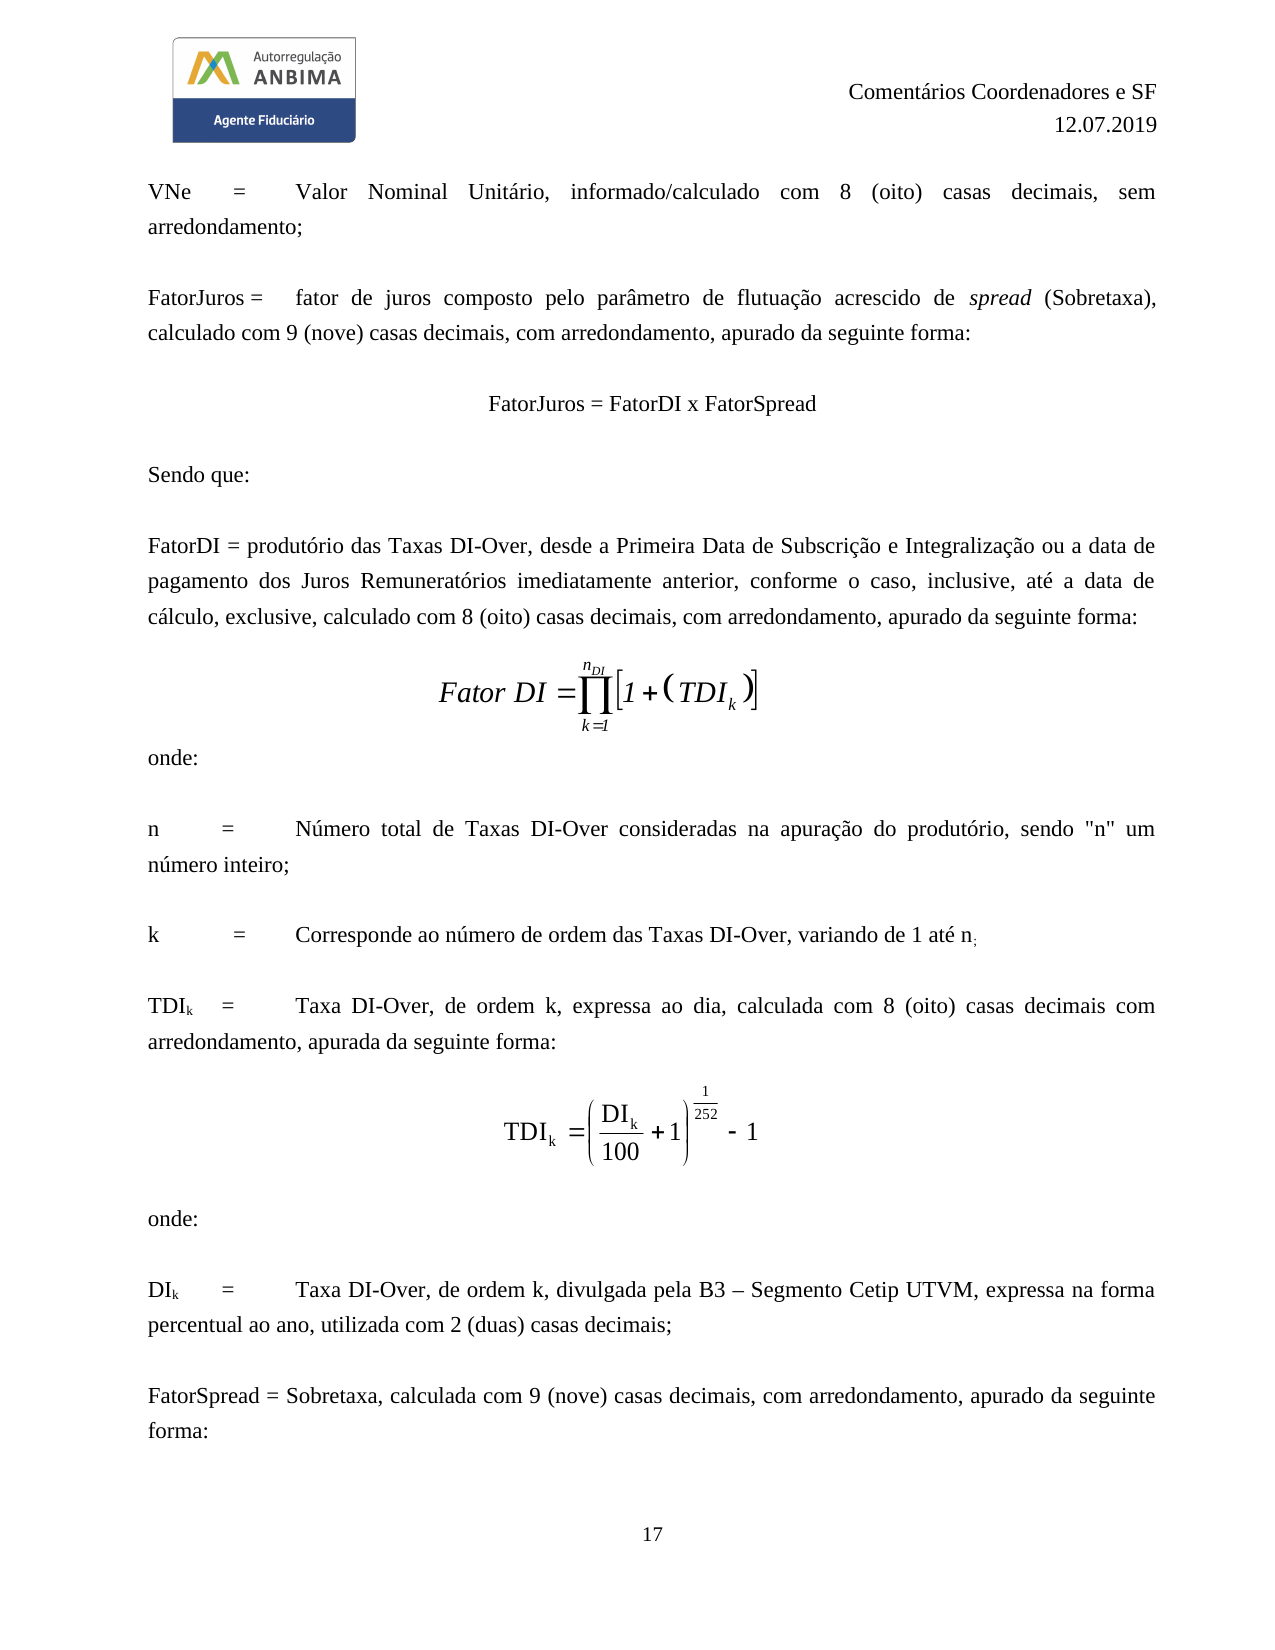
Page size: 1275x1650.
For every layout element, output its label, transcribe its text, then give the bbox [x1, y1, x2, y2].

text Sendo que: [148, 454, 1157, 489]
text FatorJuros = fator de juros composto pelo parâmetro de flutuação acrescido de spread (Sobretaxa), calculado com 9 (nove) casas decimais, com arredondamento, apurado da seguinte forma: [148, 277, 1157, 348]
text DIk = Taxa DI-Over, de ordem k, divulgada pela B3 – Segmento Cetip UTVM, expressa na forma percentual ao ano, utilizada com 2 (duas) casas decimais; [148, 1269, 1157, 1339]
text onde: [148, 1198, 1157, 1233]
text n = Número total de Taxas DI-Over consideradas na apuração do produtório, sendo "n" um número inteiro; [148, 808, 1157, 879]
text onde: [148, 737, 1157, 773]
text TDIk = Taxa DI-Over, de ordem k, expressa ao dia, calculada com 8 (oito) casas decimais com arredondamento, apurada da seguinte forma: [148, 985, 1157, 1056]
text FatorDI = produtório das Taxas DI-Over, desde a Primeira Data de Subscrição e Integralização ou a data de pagamento dos Juros Remuneratórios imediatamente anterior, conforme o caso, inclusive, até a data de cálculo, exclusive, calculado com 8 (oito) casas decimais, com arredondamento, apurado da seguinte forma: [148, 525, 1157, 631]
text FatorSpread = Sobretaxa, calculada com 9 (nove) casas decimais, com arredondamento, apurado da seguinte forma: [148, 1375, 1157, 1446]
picture [172, 37, 356, 143]
text FatorJuros = FatorDI x FatorSpread [148, 383, 1157, 419]
text k = Corresponde ao número de ordem das Taxas DI-Over, variando de 1 até n; [148, 914, 1157, 950]
text VNe = Valor Nominal Unitário, informado/calculado com 8 (oito) casas decimais, sem arredondamento; [148, 171, 1157, 242]
